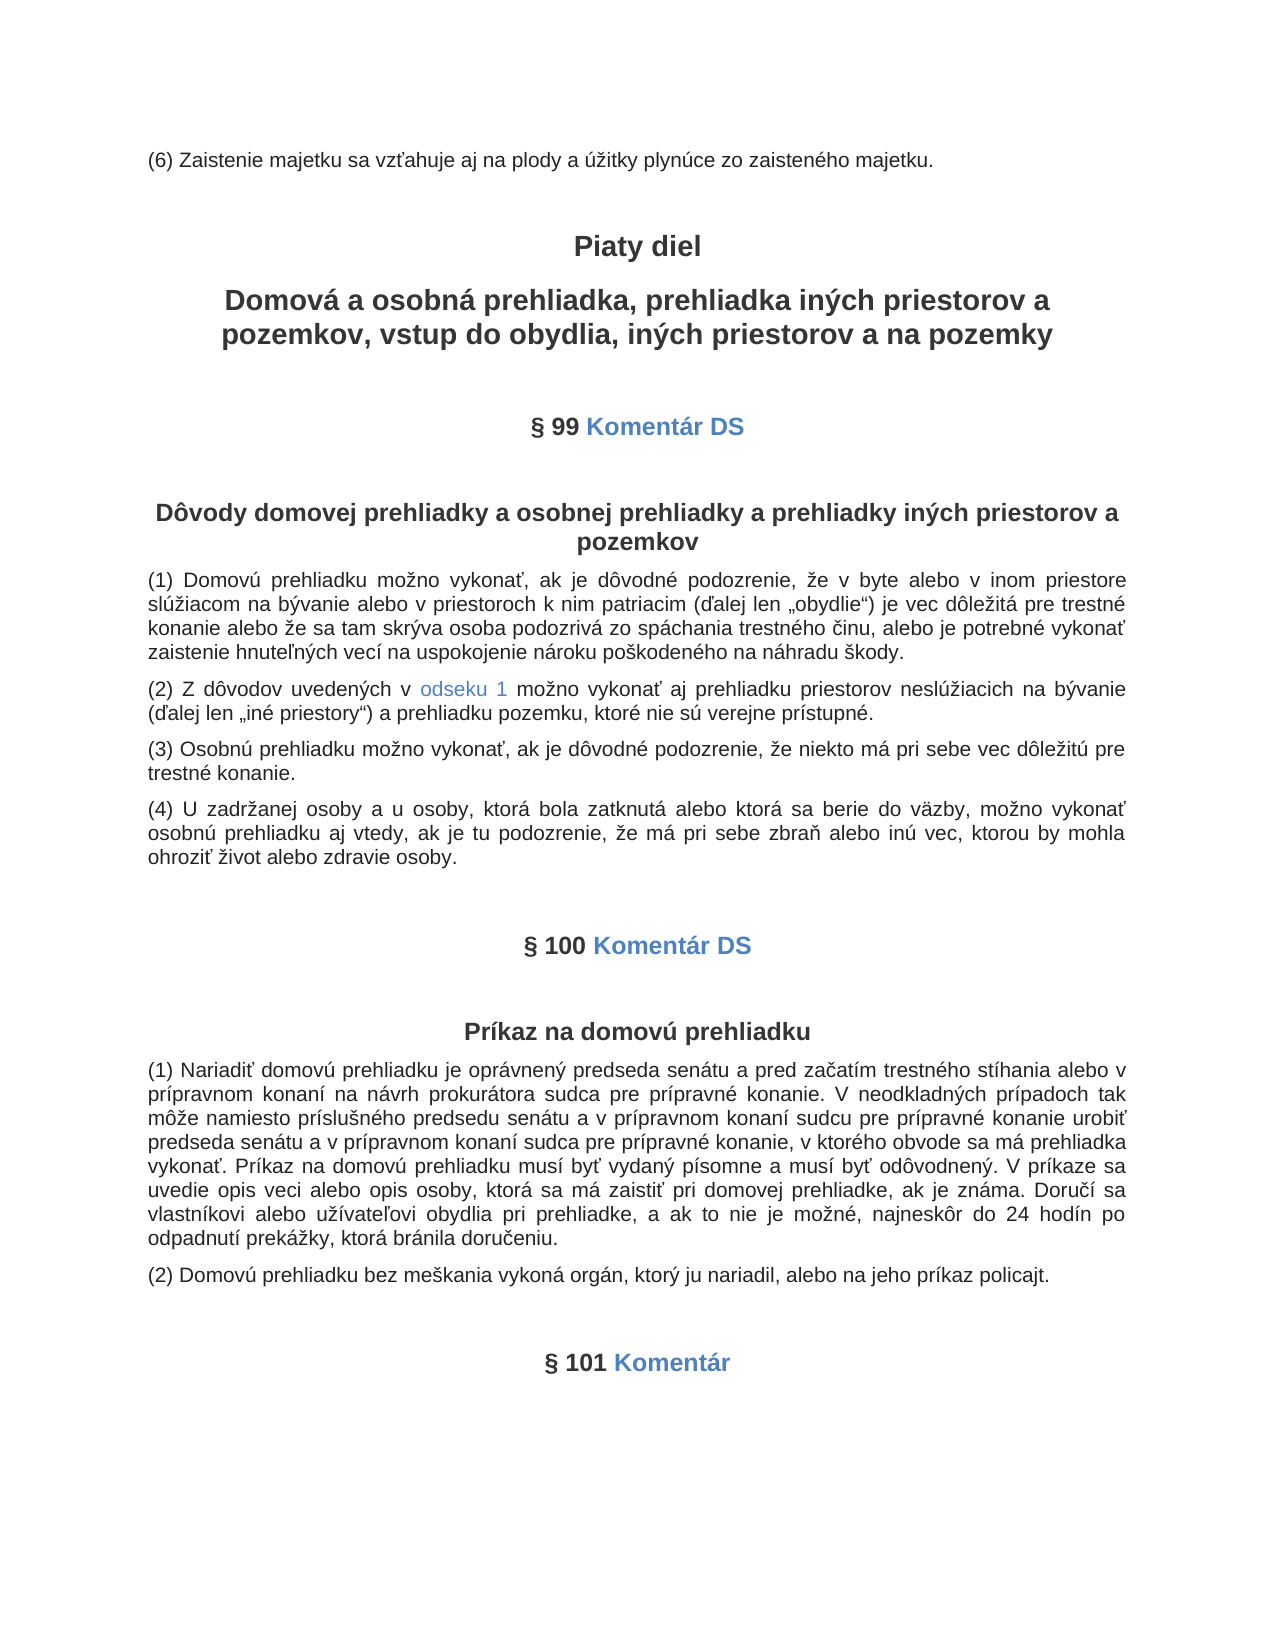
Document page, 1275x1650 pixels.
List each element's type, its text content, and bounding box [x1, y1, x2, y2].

subtitle Dôvody domovej prehliadky a osobnej prehliadky a prehliadky iných priestorov a pozemkov [148, 498, 1127, 556]
subtitle Domová a osobná prehliadka, prehliadka iných priestorov a pozemkov, vstup do obydlia, iných priestorov a na pozemky [148, 283, 1127, 350]
text (1) Nariadiť domovú prehliadku je oprávnený predseda senátu a pred začatím trestného stíhania alebo v prípravnom konaní na návrh prokurátora sudca pre prípravné konanie. V neodkladných prípadoch tak môže namiesto príslušného predsedu senátu a v prípravnom konaní sudcu pre prípravné konanie urobiť predseda senátu a v prípravnom konaní sudca pre prípravné konanie, v ktorého obvode sa má prehliadka vykonať. Príkaz na domovú prehliadku musí byť vydaný písomne a musí byť odôvodnený. V príkaze sa uvedie opis veci alebo opis osoby, ktorá sa má zaistiť pri domovej prehliadke, ak je známa. Doručí sa vlastníkovi alebo užívateľovi obydlia pri prehliadke, a ak to nie je možné, najneskôr do 24 hodín po odpadnutí prekážky, ktorá bránila doručeniu. [148, 1058, 1127, 1250]
text (6) Zaistenie majetku sa vzťahuje aj na plody a úžitky plynúce zo zaisteného majetku. [148, 148, 1127, 172]
text (1) Domovú prehliadku možno vykonať, ak je dôvodné podozrenie, že v byte alebo v inom priestore slúžiacom na bývanie alebo v priestoroch k nim patriacim (ďalej len „obydlie“) je vec dôležitá pre trestné konanie alebo že sa tam skrýva osoba podozrivá zo spáchania trestného činu, alebo je potrebné vykonať zaistenie hnuteľných vecí na uspokojenie nároku poškodeného na náhradu škody. [148, 568, 1127, 664]
text (2) Domovú prehliadku bez meškania vykoná orgán, ktorý ju nariadil, alebo na jeho príkaz policajt. [148, 1262, 1127, 1286]
text § 101 Komentár [148, 1348, 1127, 1377]
text § 100 Komentár DS [148, 931, 1127, 960]
text § 99 Komentár DS [148, 412, 1127, 441]
text (4) U zadržanej osoby a u osoby, ktorá bola zatknutá alebo ktorá sa berie do väzby, možno vykonať osobnú prehliadku aj vtedy, ak je tu podozrenie, že má pri sebe zbraň alebo inú vec, ktorou by mohla ohroziť život alebo zdravie osoby. [148, 797, 1127, 869]
text (2) Z dôvodov uvedených v odseku 1 možno vykonať aj prehliadku priestorov neslúžiacich na bývanie (ďalej len „iné priestory“) a prehliadku pozemku, ktoré nie sú verejne prístupné. [148, 676, 1127, 724]
subtitle Príkaz na domovú prehliadku [148, 1017, 1127, 1046]
subtitle Piaty diel [148, 229, 1127, 262]
text (3) Osobnú prehliadku možno vykonať, ak je dôvodné podozrenie, že niekto má pri sebe vec dôležitú pre trestné konanie. [148, 737, 1127, 785]
